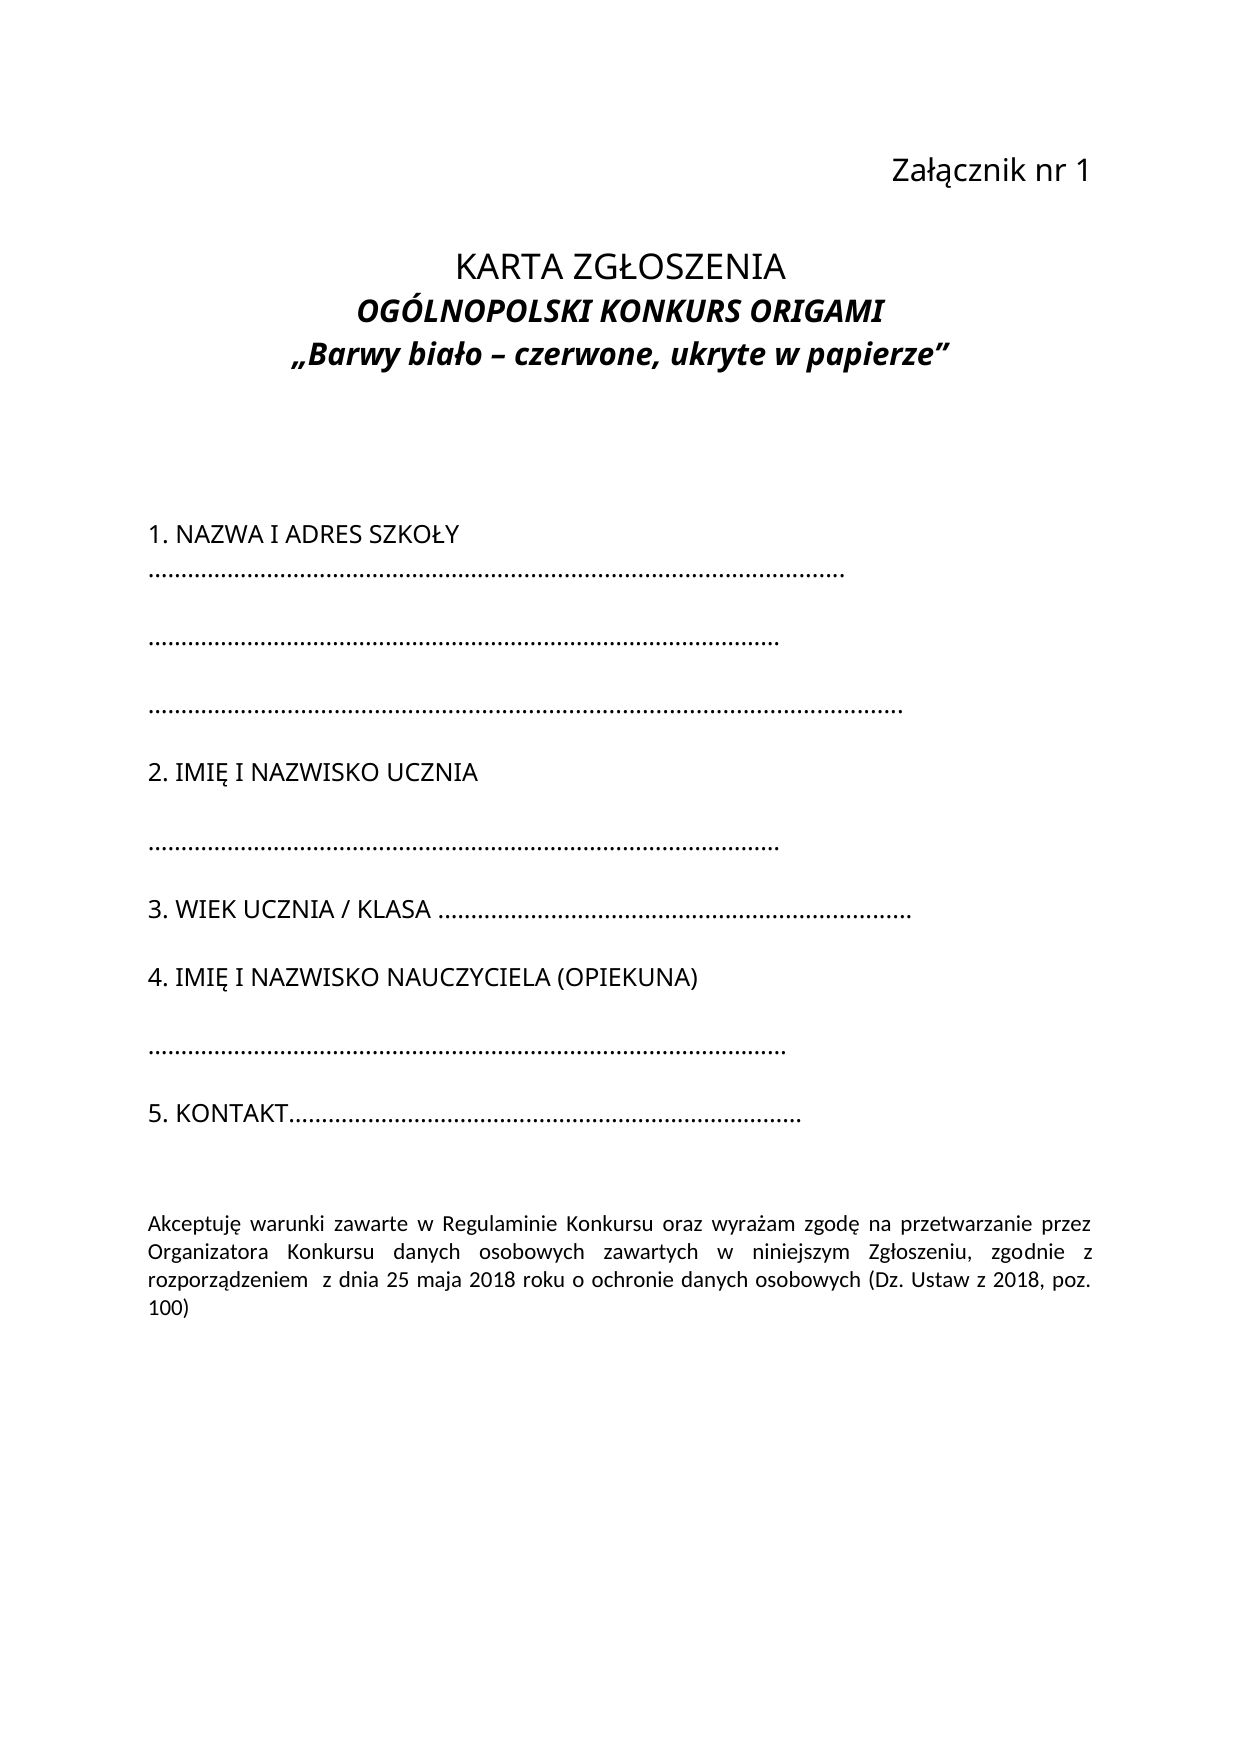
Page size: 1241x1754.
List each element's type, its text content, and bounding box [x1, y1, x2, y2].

text Akceptuję warunki zawarte w Regulaminie Konkursu oraz wyrażam zgodę na przetwarzanie przez Organizatora Konkursu danych osobowych zawartych w niniejszym Zgłoszeniu, zgodnie z rozporządzeniem z dnia 25 maja 2018 roku o ochronie danych osobowych (Dz. Ustaw z 2018, poz. 100) [148, 1209, 1093, 1321]
text 4. IMIĘ I NAZWISKO NAUCZYCIELA (OPIEKUNA) [148, 959, 1093, 993]
text …………….................................................................................................. [148, 687, 1093, 721]
text …………………………………………………………………………………… [148, 619, 1093, 653]
text 1. NAZWA I ADRES SZKOŁY ………………………………………………................................................... [148, 517, 1093, 585]
text OGÓLNOPOLSKI KONKURS ORIGAMI [148, 289, 1093, 332]
text 2. IMIĘ I NAZWISKO UCZNIA [148, 755, 1093, 789]
text 3. WIEK UCZNIA / KLASA ..………............................................................ [148, 891, 1093, 925]
text …………………………….……………………………………………………… [148, 1027, 1093, 1062]
text „Barwy biało – czerwone, ukryte w papierze” [148, 332, 1093, 375]
text KARTA ZGŁOSZENIA [148, 241, 1093, 289]
text 5. KONTAKT…………………………………………………………………… [148, 1096, 1093, 1130]
text …………………………………………………………………………………… [148, 823, 1093, 857]
text Załącznik nr 1 [148, 148, 1093, 190]
